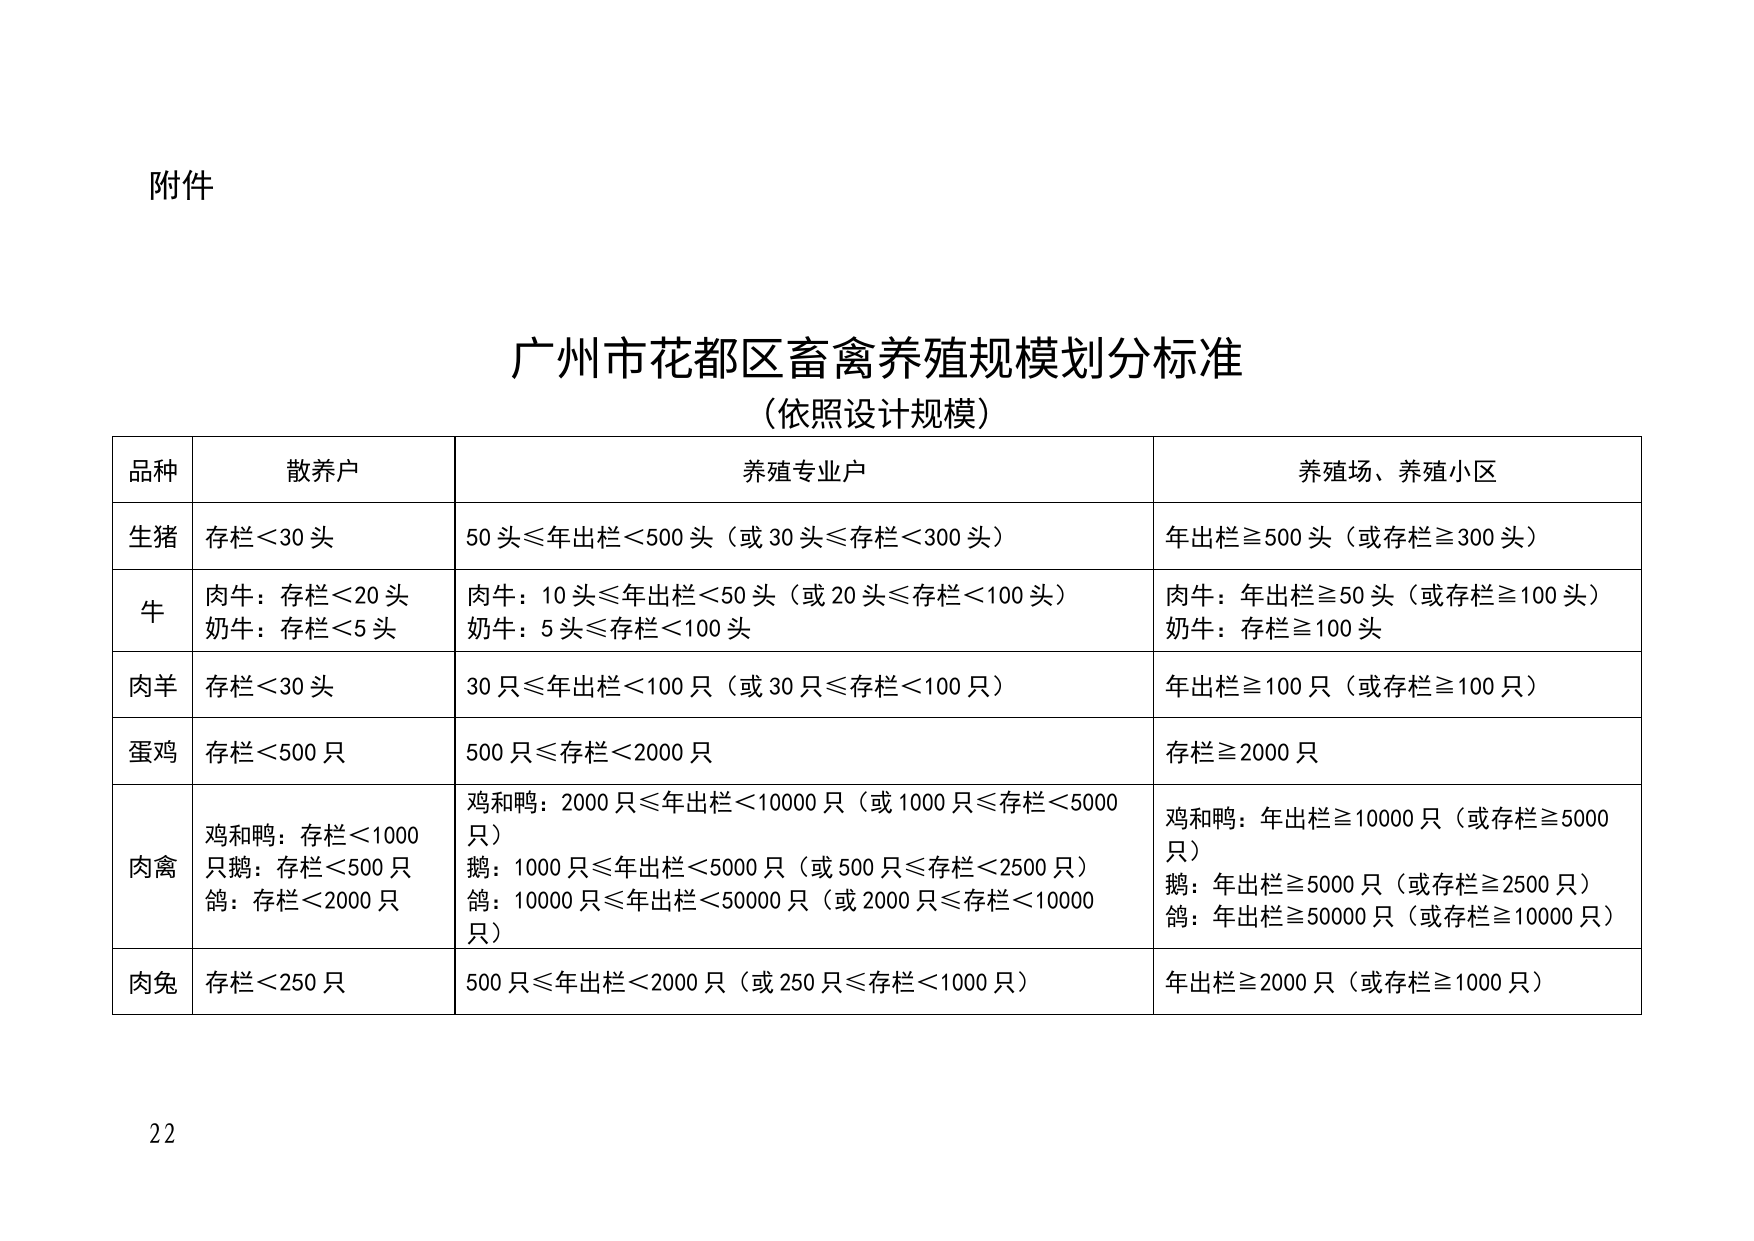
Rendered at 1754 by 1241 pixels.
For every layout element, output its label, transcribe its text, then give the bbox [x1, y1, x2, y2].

table_cell 肉禽 [113, 785, 192, 948]
table_cell 30只≤年出栏＜100只（或30只≤存栏＜100只） [456, 652, 1153, 717]
table_cell 生猪 [113, 503, 192, 568]
table_cell 鸡和鸭：存栏＜1000只鹅：存栏＜500只 鸽：存栏＜2000只 [193, 785, 454, 948]
table_cell 鸡和鸭：2000只≤年出栏＜10000只（或1000只≤存栏＜5000只） 鹅：1000只≤年出栏＜5000只（或500只≤存栏＜2500只） 鸽：10000只≤年出栏＜50000只（或2000只≤存栏＜10000只） [456, 785, 1153, 948]
table_cell 牛 [113, 570, 192, 651]
table_cell 500只≤存栏＜2000只 [456, 718, 1153, 783]
table_cell 散养户 [193, 437, 454, 502]
table_cell 肉牛：10头≤年出栏＜50头（或20头≤存栏＜100头） 奶牛：5头≤存栏＜100头 [456, 570, 1153, 651]
table_header 广州市花都区畜禽养殖规模划分标准 （依照设计规模） [113, 278, 1641, 436]
table_cell 年出栏≧100只（或存栏≧100只） [1154, 652, 1641, 717]
table_cell 肉兔 [113, 949, 192, 1014]
table_cell 肉牛：年出栏≧50头（或存栏≧100头） 奶牛：存栏≧100头 [1154, 570, 1641, 651]
table_cell 50头≤年出栏＜500头（或30头≤存栏＜300头） [456, 503, 1153, 568]
table_cell 存栏≧2000只 [1154, 718, 1641, 783]
table_cell 肉羊 [113, 652, 192, 717]
table_cell 养殖场、养殖小区 [1154, 437, 1641, 502]
table_cell 存栏＜250只 [193, 949, 454, 1014]
text 附件 [148, 164, 1606, 202]
table_cell 品种 [113, 437, 192, 502]
table_cell 年出栏≧500头（或存栏≧300头） [1154, 503, 1641, 568]
table_cell 存栏＜500只 [193, 718, 454, 783]
table_cell 蛋鸡 [113, 718, 192, 783]
table_cell 养殖专业户 [456, 437, 1153, 502]
table_cell 存栏＜30头 [193, 652, 454, 717]
table_cell 存栏＜30头 [193, 503, 454, 568]
table_cell 500只≤年出栏＜2000只（或250只≤存栏＜1000只） [456, 949, 1153, 1014]
table_cell 年出栏≧2000只（或存栏≧1000只） [1154, 949, 1641, 1014]
table_cell 肉牛：存栏＜20头 奶牛：存栏＜5头 [193, 570, 454, 651]
table_cell 鸡和鸭：年出栏≧10000只（或存栏≧5000只） 鹅：年出栏≧5000只（或存栏≧2500只） 鸽：年出栏≧50000只（或存栏≧10000只） [1154, 785, 1641, 948]
